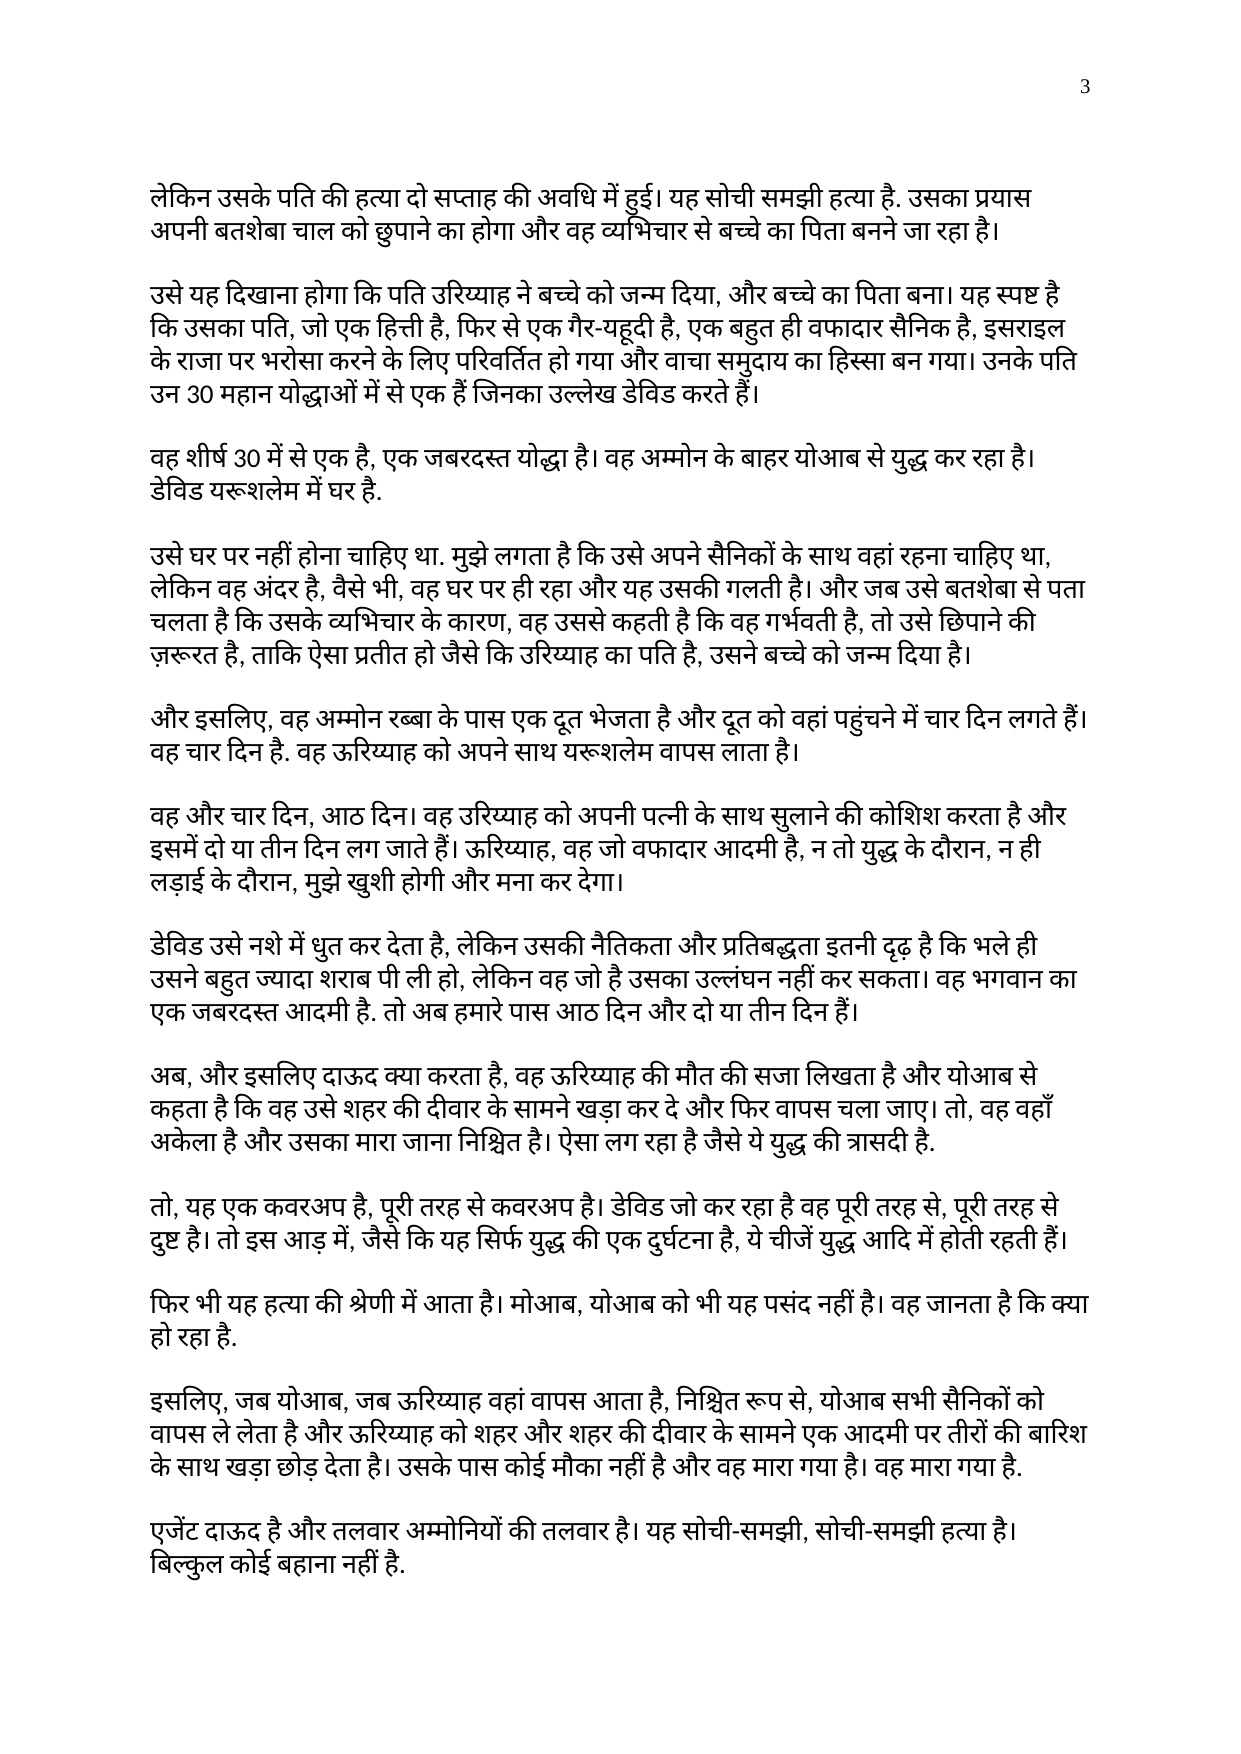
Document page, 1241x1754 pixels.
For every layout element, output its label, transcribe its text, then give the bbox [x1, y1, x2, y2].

text इसलिए, जब योआब, जब ऊरिय्याह वहां वापस आता है, निश्चित रूप से, योआब सभी सैनिकों को वापस ले लेता है और ऊरिय्याह को शहर और शहर की दीवार के सामने एक आदमी पर तीरों की बारिश के साथ खड़ा छोड़ देता है। उसके पास कोई मौका नहीं है और वह मारा गया है। वह मारा गया है. [150, 1384, 1090, 1483]
text वह शीर्ष 30 में से एक है, एक जबरदस्त योद्धा है। वह अम्मोन के बाहर योआब से युद्ध कर रहा है। डेविड यरूशलेम में घर है. [150, 442, 1090, 508]
text और इसलिए, वह अम्मोन रब्बा के पास एक दूत भेजता है और दूत को वहां पहुंचने में चार दिन लगते हैं। वह चार दिन है. वह ऊरिय्याह को अपने साथ यरूशलेम वापस लाता है। [150, 702, 1090, 768]
text डेविड उसे नशे में धुत कर देता है, लेकिन उसकी नैतिकता और प्रतिबद्धता इतनी दृढ़ है कि भले ही उसने बहुत ज्यादा शराब पी ली हो, लेकिन वह जो है उसका उल्लंघन नहीं कर सकता। वह भगवान का एक जबरदस्त आदमी है. तो अब हमारे पास आठ दिन और दो या तीन दिन हैं। [150, 929, 1090, 1028]
text अब, और इसलिए दाऊद क्या करता है, वह ऊरिय्याह की मौत की सजा लिखता है और योआब से कहता है कि वह उसे शहर की दीवार के सामने खड़ा कर दे और फिर वापस चला जाए। तो, वह वहाँ अकेला है और उसका मारा जाना निश्चित है। ऐसा लग रहा है जैसे ये युद्ध की त्रासदी है. [150, 1059, 1090, 1159]
text लेकिन उसके पति की हत्या दो सप्ताह की अवधि में हुई। यह सोची समझी हत्या है. उसका प्रयास अपनी बतशेबा चाल को छुपाने का होगा और वह व्यभिचार से बच्चे का पिता बनने जा रहा है। [150, 181, 1090, 247]
text फिर भी यह हत्या की श्रेणी में आता है। मोआब, योआब को भी यह पसंद नहीं है। वह जानता है कि क्या हो रहा है. [150, 1287, 1090, 1353]
text वह और चार दिन, आठ दिन। वह उरिय्याह को अपनी पत्नी के साथ सुलाने की कोशिश करता है और इसमें दो या तीन दिन लग जाते हैं। ऊरिय्याह, वह जो वफादार आदमी है, न तो युद्ध के दौरान, न ही लड़ाई के दौरान, मुझे खुशी होगी और मना कर देगा। [150, 799, 1090, 898]
text तो, यह एक कवरअप है, पूरी तरह से कवरअप है। डेविड जो कर रहा है वह पूरी तरह से, पूरी तरह से दुष्ट है। तो इस आड़ में, जैसे कि यह सिर्फ युद्ध की एक दुर्घटना है, ये चीजें युद्ध आदि में होती रहती हैं। [150, 1190, 1090, 1256]
text उसे घर पर नहीं होना चाहिए था. मुझे लगता है कि उसे अपने सैनिकों के साथ वहां रहना चाहिए था, लेकिन वह अंदर है, वैसे भी, वह घर पर ही रहा और यह उसकी गलती है। और जब उसे बतशेबा से पता चलता है कि उसके व्यभिचार के कारण, वह उससे कहती है कि वह गर्भवती है, तो उसे छिपाने की ज़रूरत है, ताकि ऐसा प्रतीत हो जैसे कि उरिय्याह का पति है, उसने बच्चे को जन्म दिया है। [150, 539, 1090, 671]
text एजेंट दाऊद है और तलवार अम्मोनियों की तलवार है। यह सोची-समझी, सोची-समझी हत्या है। बिल्कुल कोई बहाना नहीं है. [150, 1514, 1090, 1580]
text उसे यह दिखाना होगा कि पति उरिय्याह ने बच्चे को जन्म दिया, और बच्चे का पिता बना। यह स्पष्ट है कि उसका पति, जो एक हित्ती है, फिर से एक गैर-यहूदी है, एक बहुत ही वफादार सैनिक है, इसराइल के राजा पर भरोसा करने के लिए परिवर्तित हो गया और वाचा समुदाय का हिस्सा बन गया। उनके पति उन 30 महान योद्धाओं में से एक हैं जिनका उल्लेख डेविड करते हैं। [150, 278, 1090, 410]
